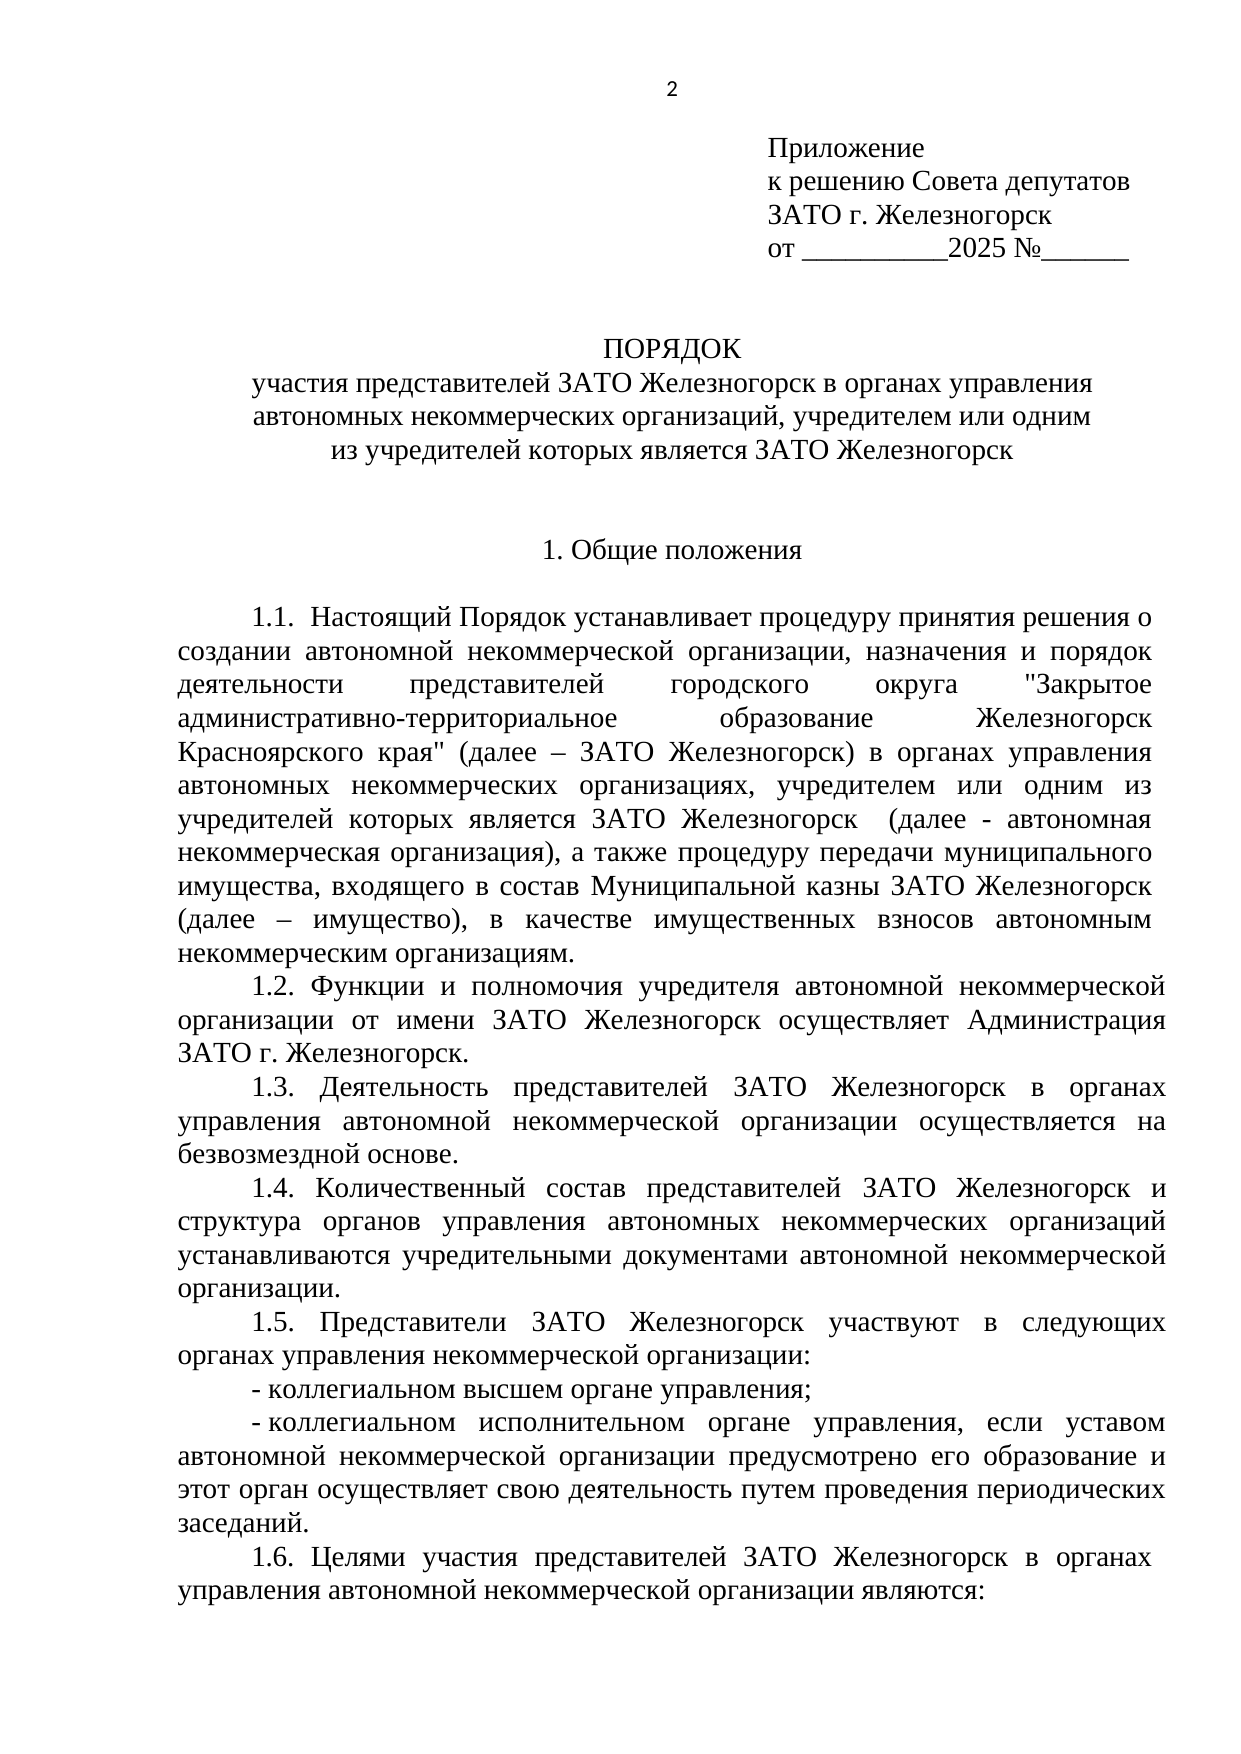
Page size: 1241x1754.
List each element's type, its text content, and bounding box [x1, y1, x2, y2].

list Настоящий Порядок устанавливает процедуру принятия решения о создании автономной некоммерческой организации, назначения и порядок деятельности представителей городского округа "Закрытое административно-территориальное образование Железногорск Красноярского края" (далее – ЗАТО Железногорск) в органах управления автономных некоммерческих организациях, учредителем или одним из учредителей которых является ЗАТО Железногорск (далее - автономная некоммерческая организация), а также процедуру передачи муниципального имущества, входящего в состав Муниципальной казны ЗАТО Железногорск (далее – имущество), в качестве имущественных взносов автономным некоммерческим организациям. [177, 599, 1153, 968]
text ЗАТО г. Железногорск [693, 197, 1167, 231]
text 1.6. Целями участия представителей ЗАТО Железногорск в органах управления автономной некоммерческой организации являются: [177, 1539, 1152, 1606]
text из учредителей которых является ЗАТО Железногорск [177, 432, 1167, 465]
text 1. Общие положения [177, 532, 1167, 566]
text 1.4. Количественный состав представителей ЗАТО Железногорск и структура органов управления автономных некоммерческих организаций устанавливаются учредительными документами автономной некоммерческой организации. [177, 1170, 1167, 1304]
text Приложение [693, 130, 1167, 163]
text - коллегиальном высшем органе управления; [177, 1371, 1167, 1404]
text 1.2. Функции и полномочия учредителя автономной некоммерческой организации от имени ЗАТО Железногорск осуществляет Администрация ЗАТО г. Железногорск. [177, 968, 1167, 1069]
title ПОРЯДОК [177, 331, 1167, 365]
text участия представителей ЗАТО Железногорск в органах управления автономных некоммерческих организаций, учредителем или одним [177, 365, 1167, 432]
text 1.5. Представители ЗАТО Железногорск участвуют в следующих органах управления некоммерческой организации: [177, 1304, 1167, 1371]
text - коллегиальном исполнительном органе управления, если уставом автономной некоммерческой организации предусмотрено его образование и этот орган осуществляет свою деятельность путем проведения периодических заседаний. [177, 1404, 1167, 1539]
text от __________2025 №______ [693, 231, 1167, 264]
text к решению Совета депутатов [693, 163, 1167, 197]
text 1.3. Деятельность представителей ЗАТО Железногорск в органах управления автономной некоммерческой организации осуществляется на безвозмездной основе. [177, 1069, 1167, 1170]
